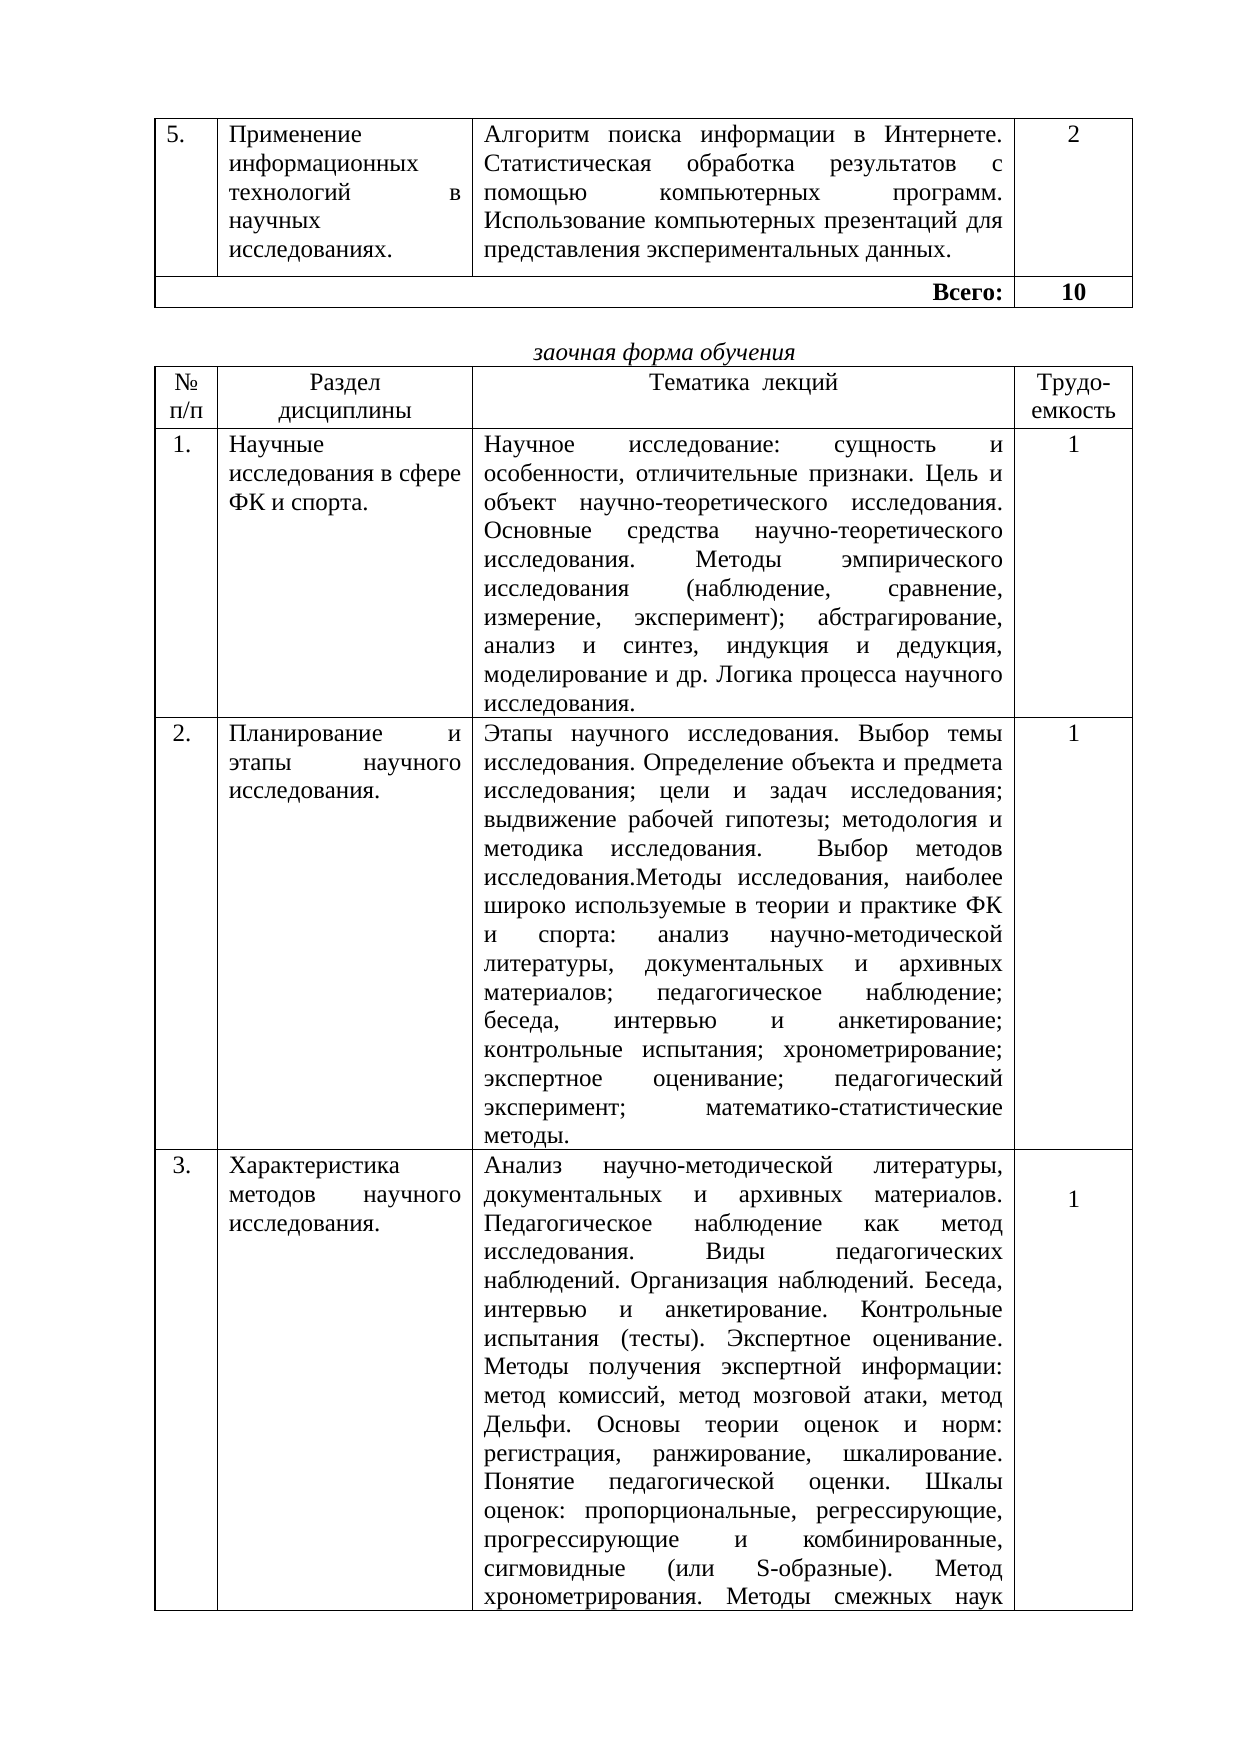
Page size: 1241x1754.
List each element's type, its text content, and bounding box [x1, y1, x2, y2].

text заочная форма обучения [177, 337, 1152, 366]
table_cell Алгоритм поиска информации в Интернете. Статистическая обработка результатов с помощью компьютерных программ. Использование компьютерных презентаций для представления экспериментальных данных. [473, 119, 1014, 276]
table_cell 1 [1015, 718, 1132, 1149]
table_cell 2. [156, 718, 217, 1149]
table_cell Научные исследования в сфере ФК и спорта. [218, 429, 472, 717]
table_header Раздел дисциплины [218, 367, 472, 428]
table_cell 5. [156, 119, 217, 276]
table_cell Планирование и этапы научного исследования. [218, 718, 472, 1149]
table_cell Применение информационных технологий в научных исследованиях. [218, 119, 472, 276]
table_cell 10 [1015, 277, 1132, 307]
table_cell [473, 1150, 1014, 1610]
table_cell 1 [1015, 1150, 1132, 1610]
table_header Трудо-емкость [1015, 367, 1132, 428]
table_cell 3. [156, 1150, 217, 1610]
table_header № п/п [156, 367, 217, 428]
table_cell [218, 1150, 472, 1610]
table_cell Всего: [156, 277, 1014, 307]
table_cell Научное исследование: сущность и особенности, отличительные признаки. Цель и объект научно-теоретического исследования. Основные средства научно-теоретического исследования. Методы эмпирического исследования (наблюдение, сравнение, измерение, эксперимент); абстрагирование, анализ и синтез, индукция и дедукция, моделирование и др. Логика процесса научного исследования. [473, 429, 1014, 717]
table_cell 2 [1015, 119, 1132, 276]
table_cell 1. [156, 429, 217, 717]
table_cell Этапы научного исследования. Выбор темы исследования. Определение объекта и предмета исследования; цели и задач исследования; выдвижение рабочей гипотезы; методология и методика исследования. Выбор методов исследования.Методы исследования, наиболее широко используемые в теории и практике ФК и спорта: анализ научно-методической литературы, документальных и архивных материалов; педагогическое наблюдение; беседа, интервью и анкетирование; контрольные испытания; хронометрирование; экспертное оценивание; педагогический эксперимент; математико-статистические методы. [473, 718, 1014, 1149]
table_header Тематика лекций [473, 367, 1014, 428]
table_cell 1 [1015, 429, 1132, 717]
